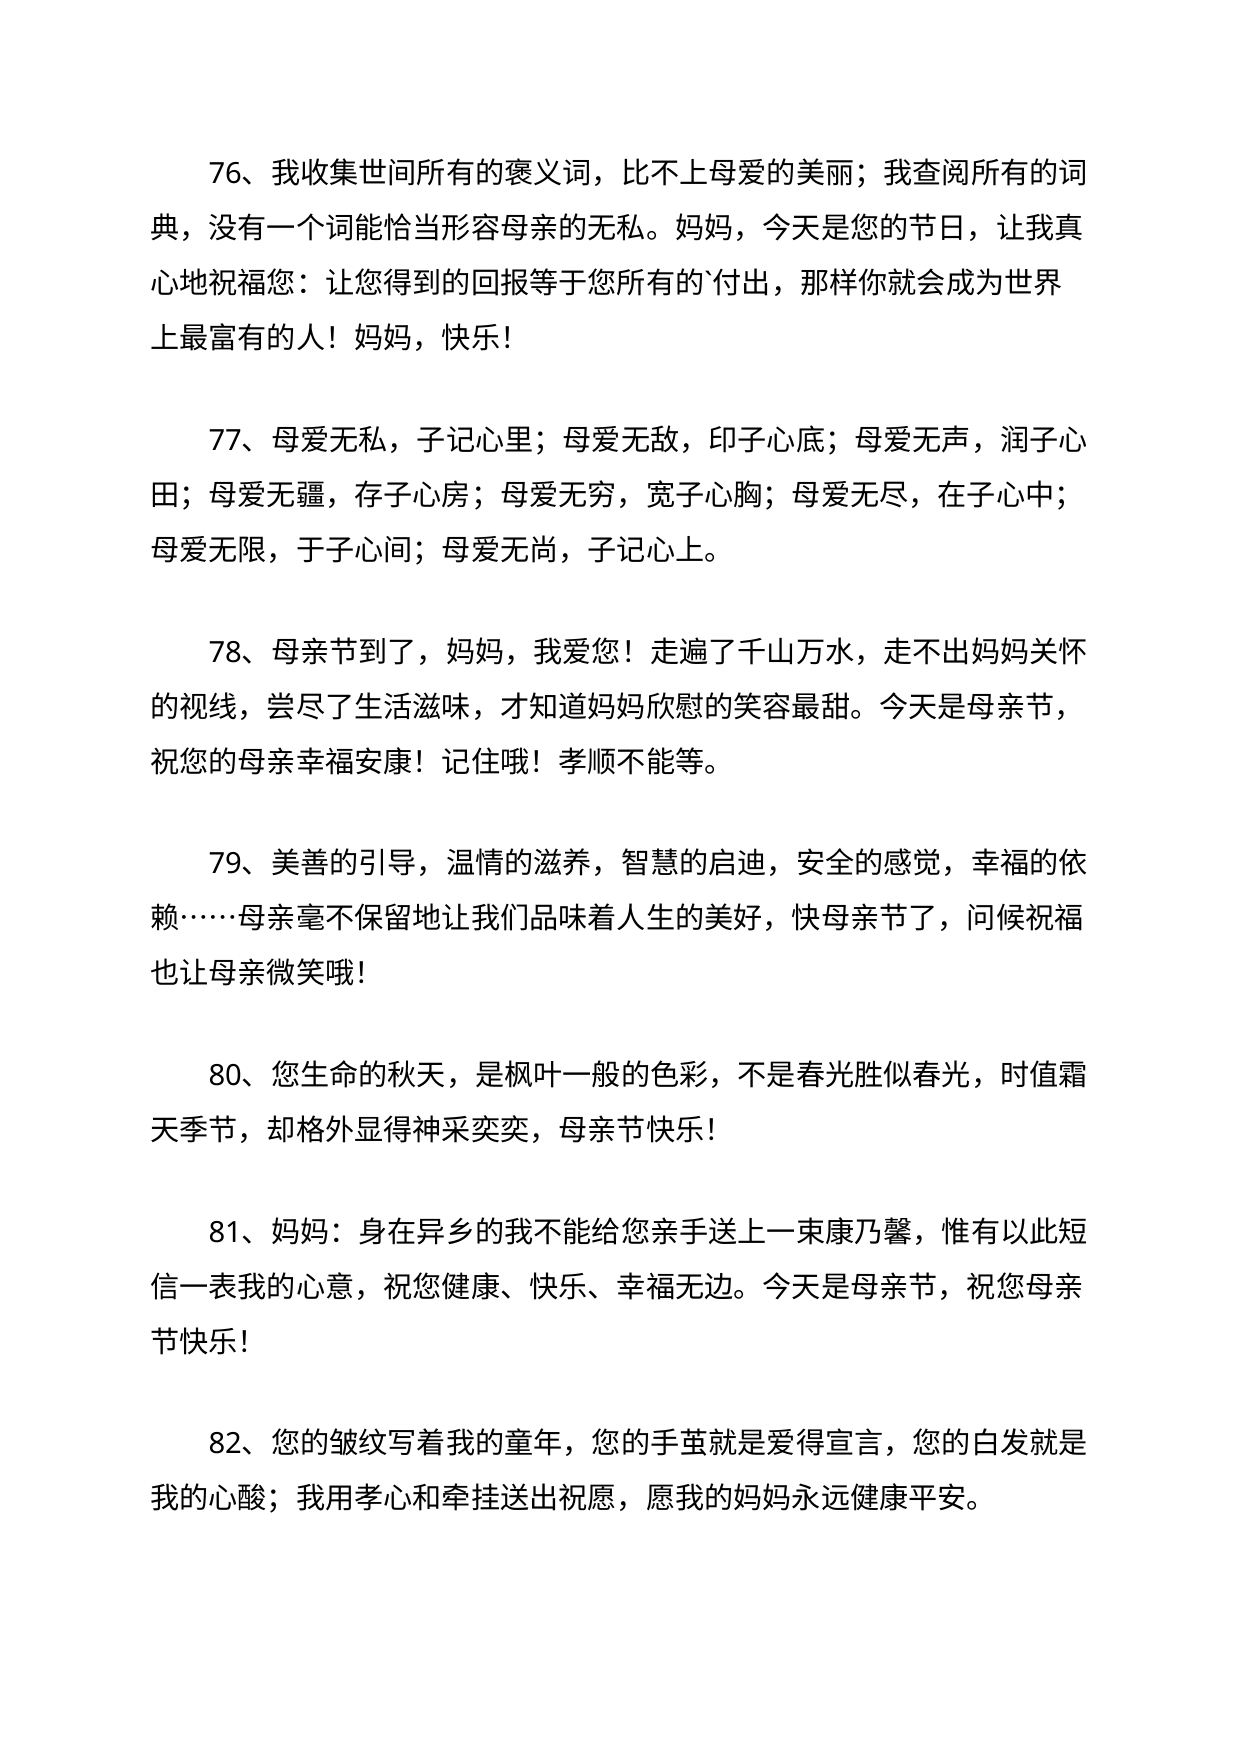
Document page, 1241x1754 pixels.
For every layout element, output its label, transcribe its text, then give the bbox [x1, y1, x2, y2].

text 76、我收集世间所有的褒义词，比不上母爱的美丽；我查阅所有的词典，没有一个词能恰当形容母亲的无私。妈妈，今天是您的节日，让我真心地祝福您：让您得到的回报等于您所有的`付出，那样你就会成为世界上最富有的人！妈妈，快乐！ [150, 150, 1090, 357]
text 77、母爱无私，子记心里；母爱无敌，印子心底；母爱无声，润子心田；母爱无疆，存子心房；母爱无穷，宽子心胸；母爱无尽，在子心中；母爱无限，于子心间；母爱无尚，子记心上。 [150, 417, 1090, 569]
text 79、美善的引导，温情的滋养，智慧的启迪，安全的感觉，幸福的依赖……母亲毫不保留地让我们品味着人生的美好，快母亲节了，问候祝福也让母亲微笑哦！ [150, 840, 1090, 992]
text 82、您的皱纹写着我的童年，您的手茧就是爱得宣言，您的白发就是我的心酸；我用孝心和牵挂送出祝愿，愿我的妈妈永远健康平安。 [150, 1420, 1090, 1517]
text 78、母亲节到了，妈妈，我爱您！走遍了千山万水，走不出妈妈关怀的视线，尝尽了生活滋味，才知道妈妈欣慰的笑容最甜。今天是母亲节，祝您的母亲幸福安康！记住哦！孝顺不能等。 [150, 628, 1090, 781]
text 80、您生命的秋天，是枫叶一般的色彩，不是春光胜似春光，时值霜天季节，却格外显得神采奕奕，母亲节快乐！ [150, 1052, 1090, 1149]
text 81、妈妈：身在异乡的我不能给您亲手送上一束康乃馨，惟有以此短信一表我的心意，祝您健康、快乐、幸福无边。今天是母亲节，祝您母亲节快乐！ [150, 1208, 1090, 1361]
